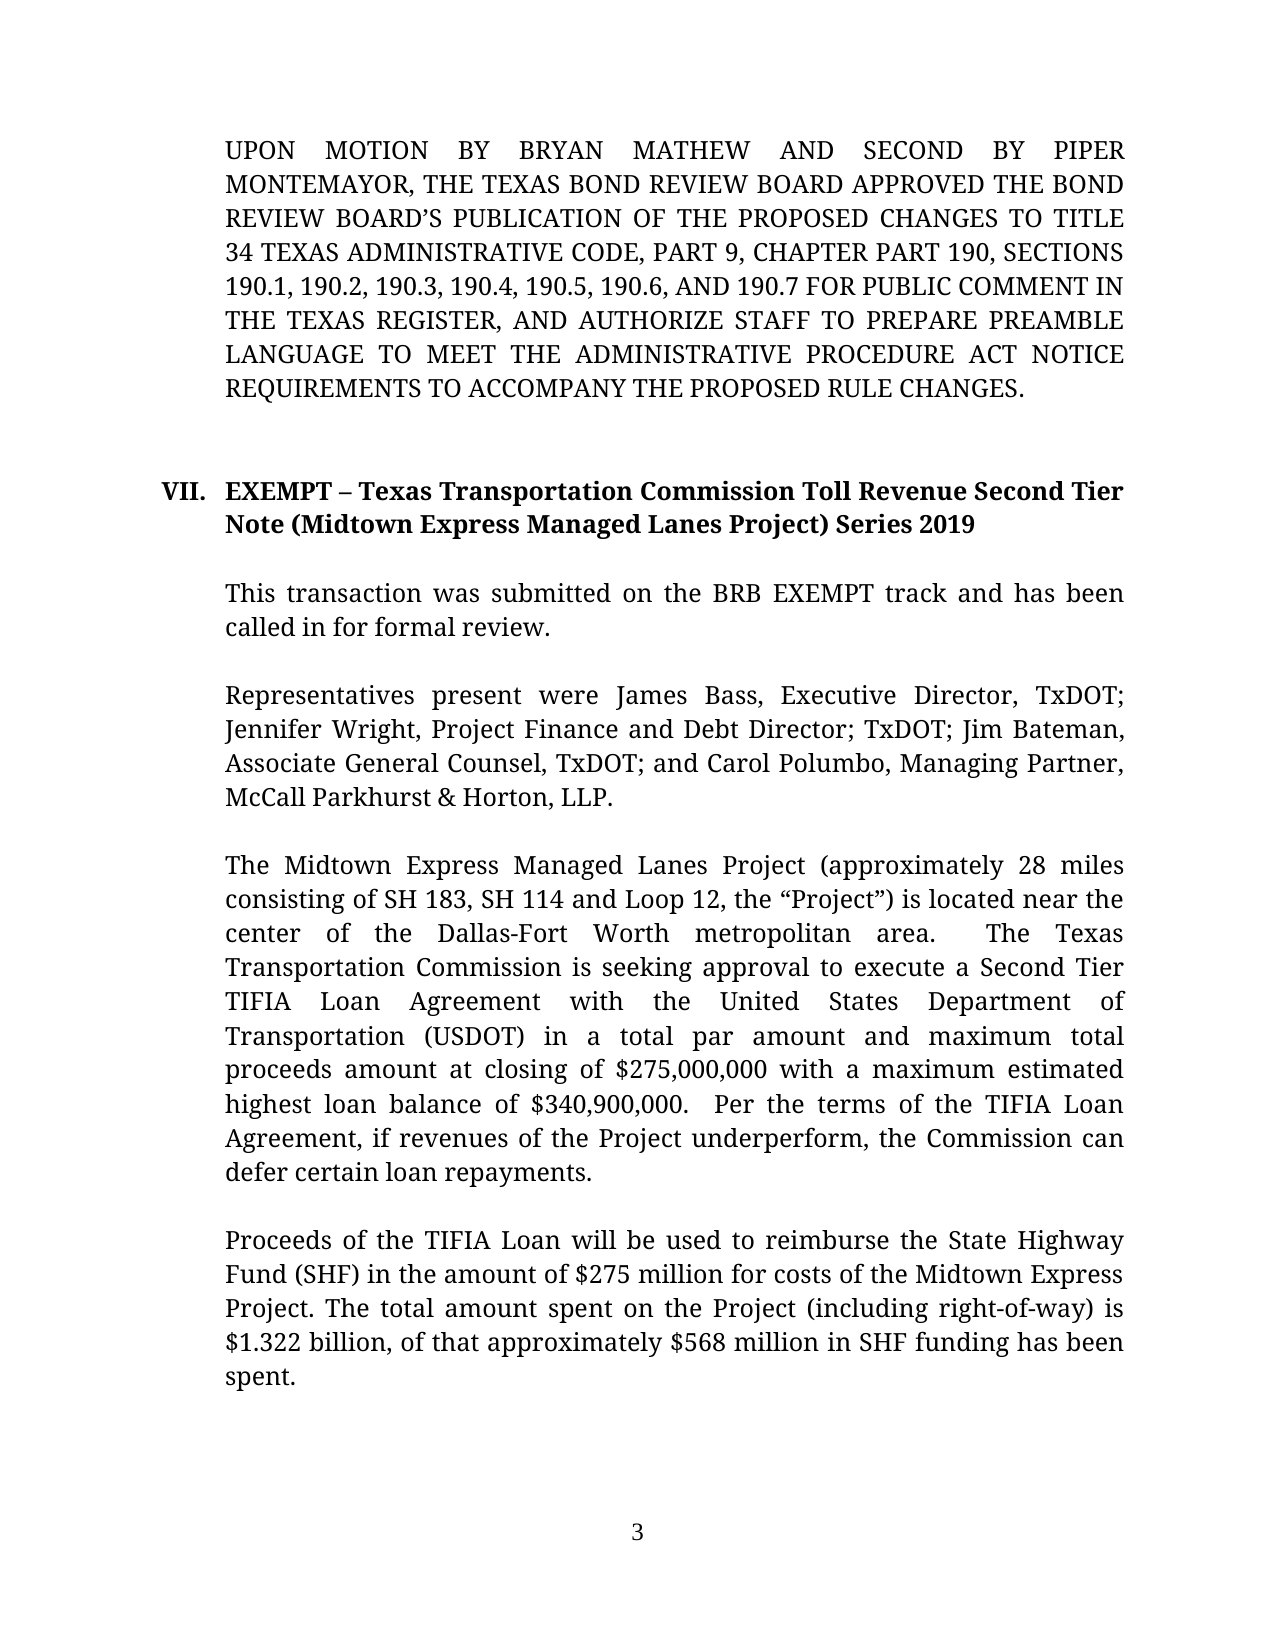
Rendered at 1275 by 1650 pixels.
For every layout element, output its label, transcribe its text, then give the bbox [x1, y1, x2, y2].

text This transaction was submitted on the BRB EXEMPT track and has been called in for formal review. [225, 575, 1125, 643]
title UPON MOTION BY Bryan Mathew AND SECOND BY piper montemayor, THE TEXAS BOND REVIEW BOARD APPROVED the Bond Review Board’s publication of the proposed changes to Title 34 Texas Administrative Code, Part 9, Chapter Part 190, Sections 190.1, 190.2, 190.3, 190.4, 190.5, 190.6, and 190.7 for public comment in the Texas Register, and authorize staff to prepare preamble language to meet the Administrative Procedure Act notice requirements to accompany the proposed rule changes. [225, 132, 1125, 405]
text Proceeds of the TIFIA Loan will be used to reimburse the State Highway Fund (SHF) in the amount of $275 million for costs of the Midtown Express Project. The total amount spent on the Project (including right-of-way) is $1.322 billion, of that approximately $568 million in SHF funding has been spent. [225, 1222, 1125, 1393]
list EXEMPT – Texas Transportation Commission Toll Revenue Second Tier Note (Midtown Express Managed Lanes Project) Series 2019 [206, 473, 1125, 541]
text Representatives present were James Bass, Executive Director, TxDOT; Jennifer Wright, Project Finance and Debt Director; TxDOT; Jim Bateman, Associate General Counsel, TxDOT; and Carol Polumbo, Managing Partner, McCall Parkhurst & Horton, LLP. [225, 677, 1125, 814]
text The Midtown Express Managed Lanes Project (approximately 28 miles consisting of SH 183, SH 114 and Loop 12, the “Project”) is located near the center of the Dallas-Fort Worth metropolitan area. The Texas Transportation Commission is seeking approval to execute a Second Tier TIFIA Loan Agreement with the United States Department of Transportation (USDOT) in a total par amount and maximum total proceeds amount at closing of $275,000,000 with a maximum estimated highest loan balance of $340,900,000. Per the terms of the TIFIA Loan Agreement, if revenues of the Project underperform, the Commission can defer certain loan repayments. [225, 848, 1125, 1188]
